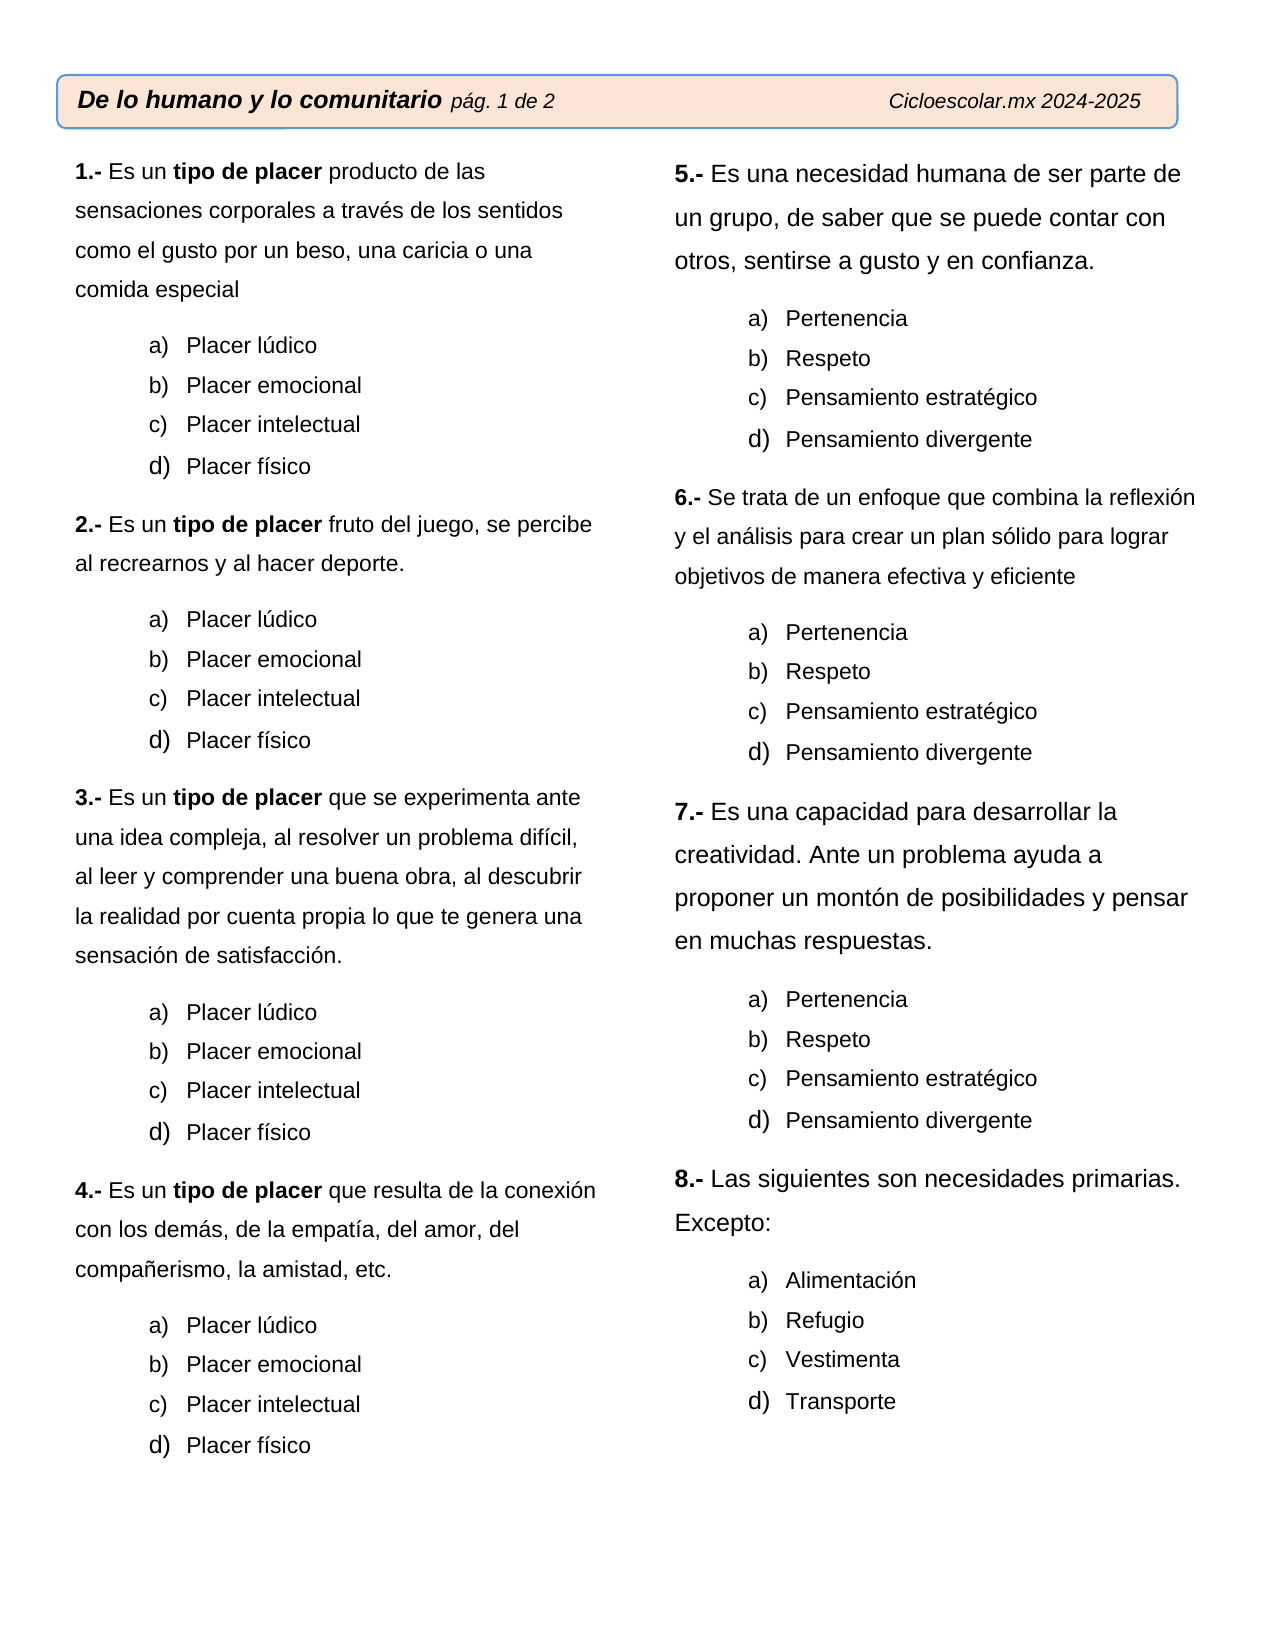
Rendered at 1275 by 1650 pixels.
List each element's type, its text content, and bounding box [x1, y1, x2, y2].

list Placer físico [148, 1430, 601, 1459]
list Placer intelectual [148, 685, 601, 711]
list Placer emocional [148, 646, 601, 672]
list Vestimenta [748, 1346, 1200, 1373]
list Pensamiento estratégico [748, 1065, 1200, 1091]
text 2.- Es un tipo de placer fruto del juego, se percibe al recrearnos y al hacer deporte. [75, 511, 601, 576]
list Respeto [748, 1026, 1200, 1052]
text 1.- Es un tipo de placer producto de las sensaciones corporales a través de los sentidos como el gusto por un beso, una caricia o una comida especial [75, 158, 601, 302]
list Placer lúdico [148, 998, 601, 1025]
list Pensamiento divergente [748, 424, 1200, 453]
list Pertenencia [748, 986, 1200, 1012]
list Placer intelectual [148, 411, 601, 438]
list Placer lúdico [148, 1312, 601, 1338]
text 4.- Es un tipo de placer que resulta de la conexión con los demás, de la empatía, del amor, del compañerismo, la amistad, etc. [75, 1177, 601, 1282]
list Pensamiento estratégico [748, 384, 1200, 411]
list Placer físico [148, 724, 601, 753]
list Respeto [748, 658, 1200, 684]
list Placer intelectual [148, 1391, 601, 1417]
text 8.- Las siguientes son necesidades primarias. Excepto: [674, 1164, 1200, 1236]
text 7.- Es una capacidad para desarrollar la creatividad. Ante un problema ayuda a proponer un montón de posibilidades y pensar en muchas respuestas. [674, 797, 1200, 955]
list Placer físico [148, 1117, 601, 1146]
list Transporte [748, 1386, 1200, 1414]
list Refugio [748, 1307, 1200, 1333]
list Pertenencia [748, 305, 1200, 332]
text 3.- Es un tipo de placer que se experimenta ante una idea compleja, al resolver un problema difícil, al leer y comprender una buena obra, al descubrir la realidad por cuenta propia lo que te genera una sensación de satisfacción. [75, 784, 601, 969]
list Placer lúdico [148, 332, 601, 359]
list Placer lúdico [148, 606, 601, 632]
list Placer físico [148, 451, 601, 479]
list Placer intelectual [148, 1077, 601, 1104]
list Placer emocional [148, 372, 601, 398]
list Pensamiento divergente [748, 737, 1200, 766]
list Placer emocional [148, 1351, 601, 1378]
list Pensamiento estratégico [748, 698, 1200, 724]
text 5.- Es una necesidad humana de ser parte de un grupo, de saber que se puede contar con otros, sentirse a gusto y en confianza. [674, 159, 1200, 274]
list Respeto [748, 345, 1200, 371]
text 6.- Se trata de un enfoque que combina la reflexión y el análisis para crear un plan sólido para lograr objetivos de manera efectiva y eficiente [674, 484, 1200, 589]
list Pertenencia [748, 619, 1200, 645]
list Alimentación [748, 1267, 1200, 1294]
list Pensamiento divergente [748, 1104, 1200, 1133]
list Placer emocional [148, 1038, 601, 1064]
